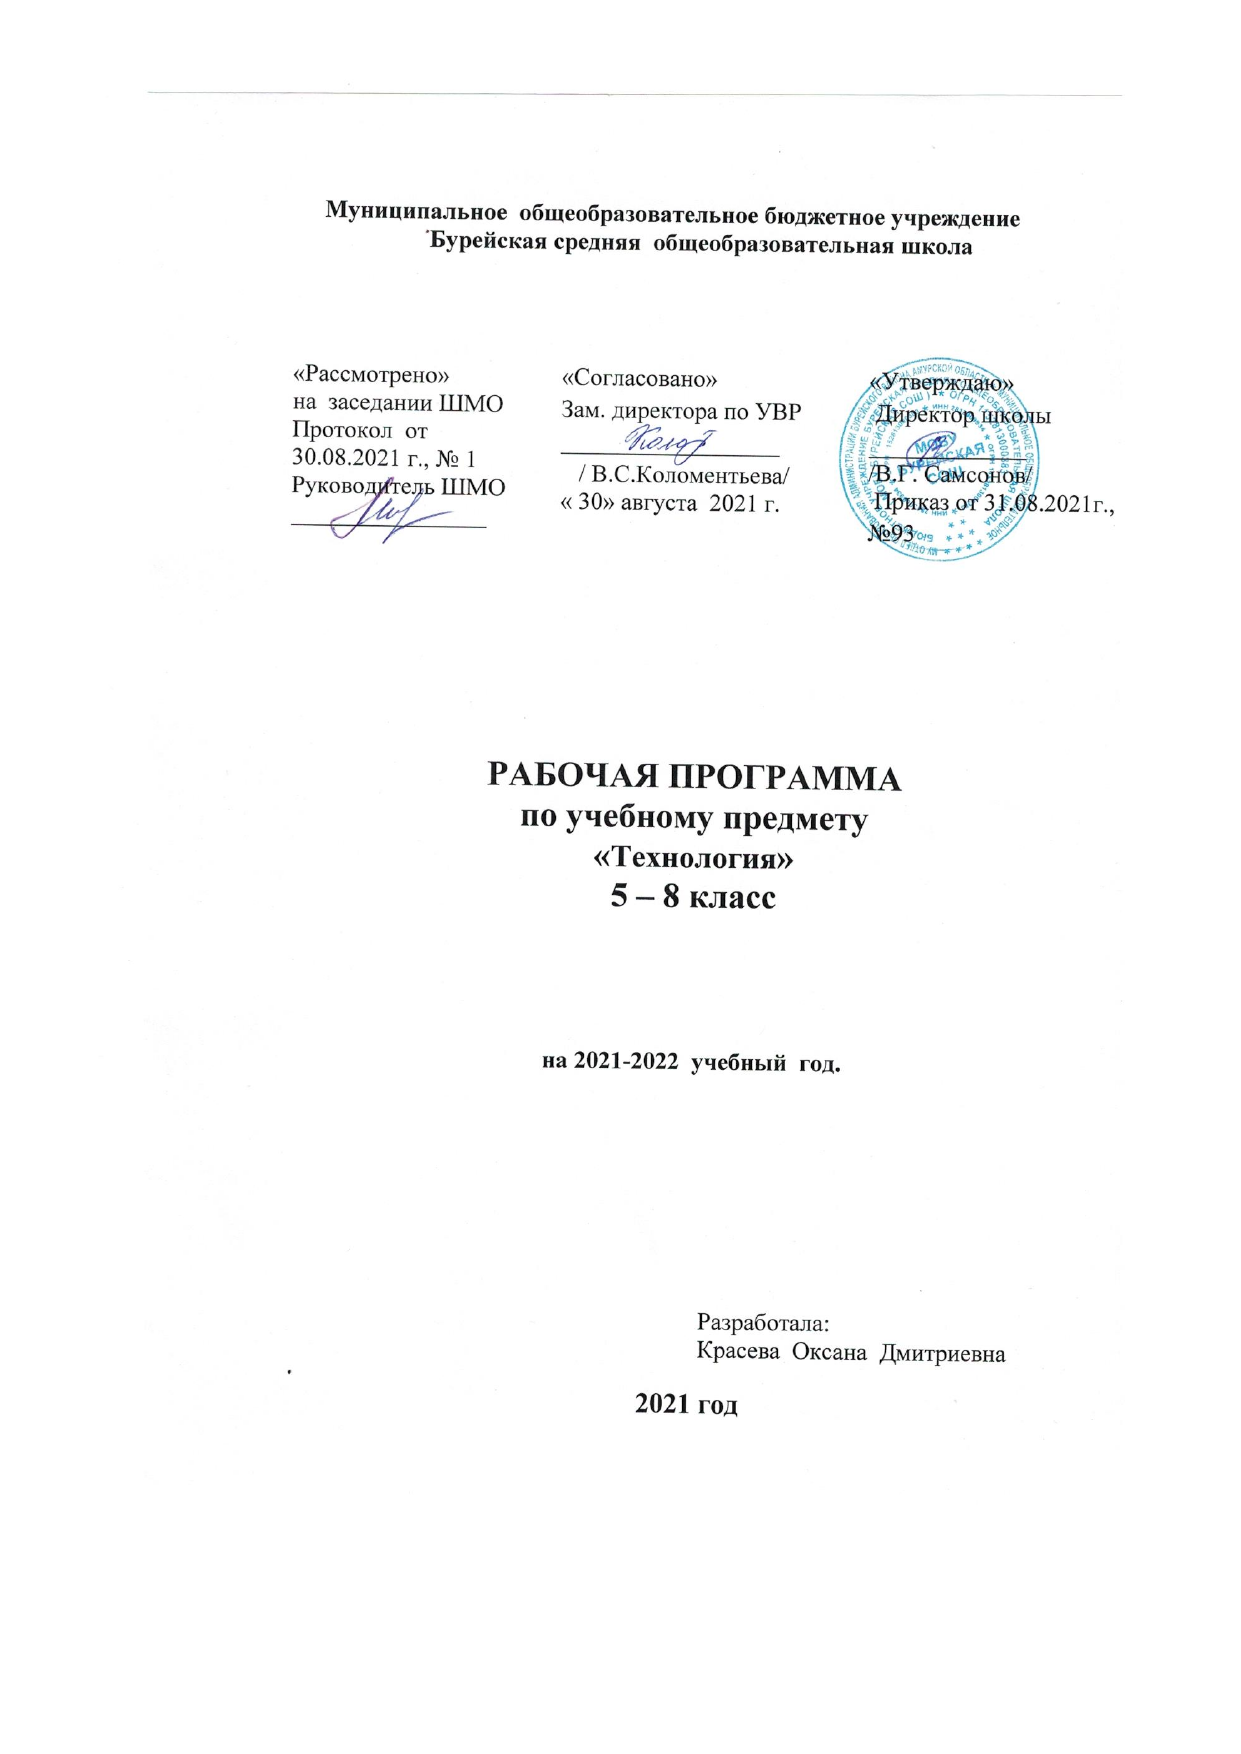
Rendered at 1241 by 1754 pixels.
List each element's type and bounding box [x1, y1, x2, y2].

picture [73, 59, 1137, 1521]
